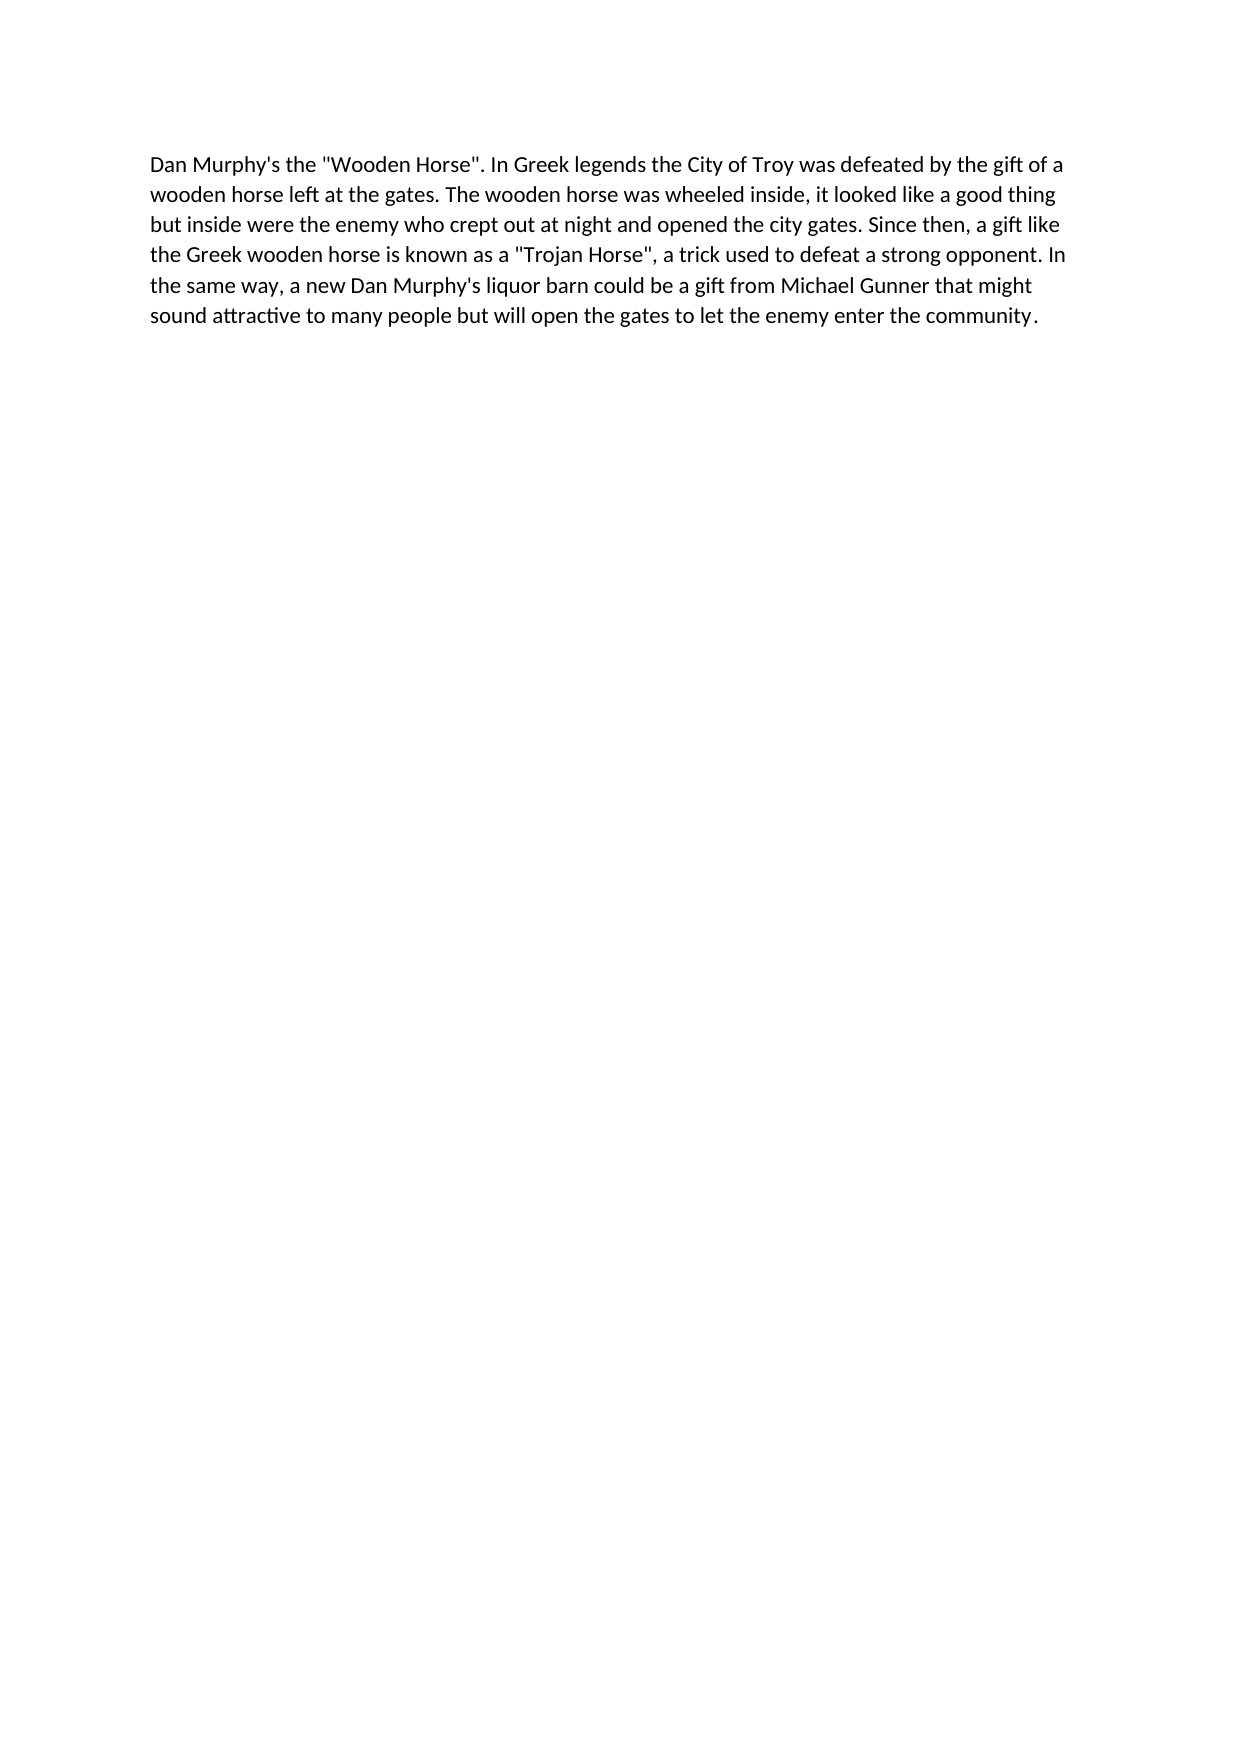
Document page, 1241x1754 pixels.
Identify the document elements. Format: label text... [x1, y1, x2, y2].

text Dan Murphy's the "Wooden Horse". In Greek legends the City of Troy was defeated by the gift of a wooden horse left at the gates. The wooden horse was wheeled inside, it looked like a good thing but inside were the enemy who crept out at night and opened the city gates. Since then, a gift like the Greek wooden horse is known as a "Trojan Horse", a trick used to defeat a strong opponent. In the same way, a new Dan Murphy's liquor barn could be a gift from Michael Gunner that might sound attractive to many people but will open the gates to let the enemy enter the community. [150, 150, 1090, 329]
